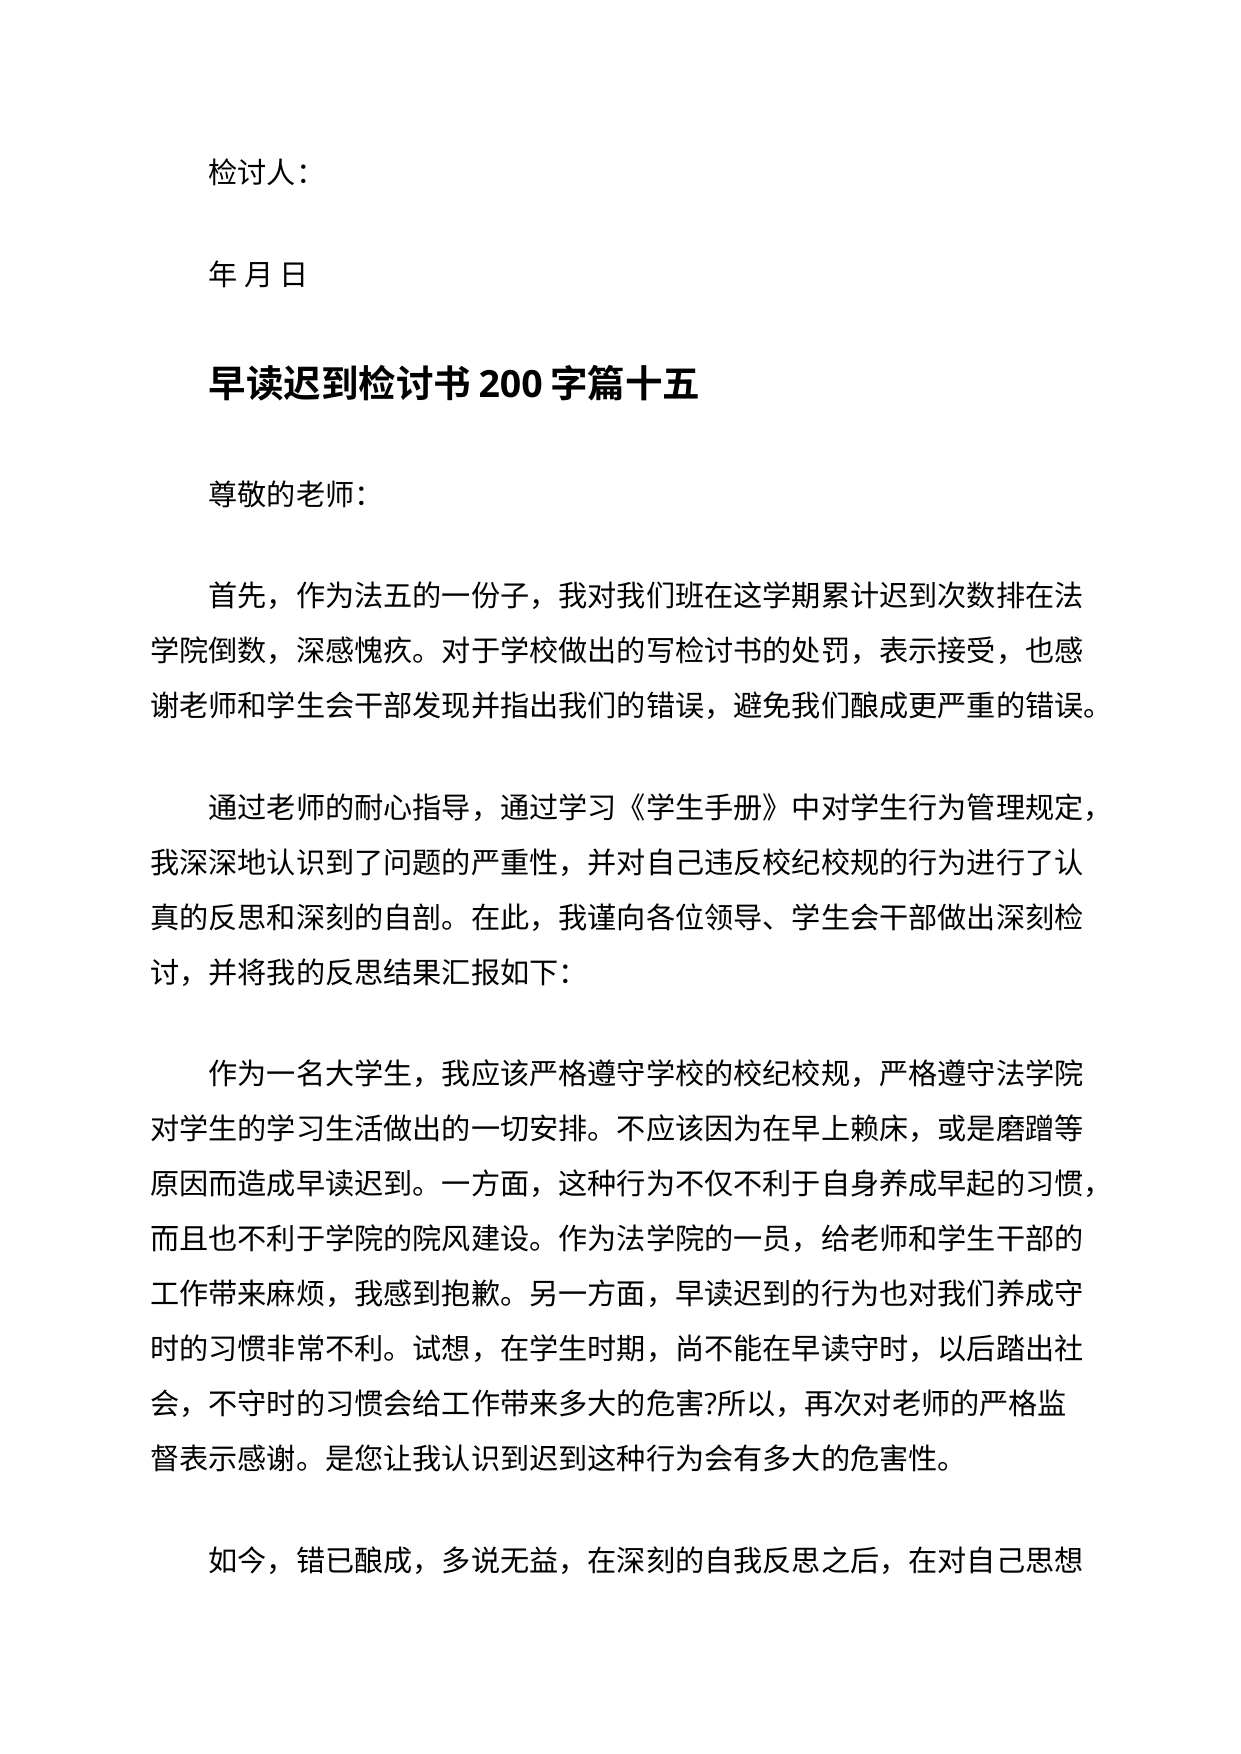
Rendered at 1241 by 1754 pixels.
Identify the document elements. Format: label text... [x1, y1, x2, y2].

text 首先，作为法五的一份子，我对我们班在这学期累计迟到次数排在法学院倒数，深感愧疚。对于学校做出的写检讨书的处罚，表示接受，也感谢老师和学生会干部发现并指出我们的错误，避免我们酿成更严重的错误。 [150, 573, 1090, 725]
text 年 月 日 [150, 252, 1090, 294]
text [150, 1537, 1090, 1579]
text 通过老师的耐心指导，通过学习《学生手册》中对学生行为管理规定，我深深地认识到了问题的严重性，并对自己违反校纪校规的行为进行了认真的反思和深刻的自剖。在此，我谨向各位领导、学生会干部做出深刻检讨，并将我的反思结果汇报如下： [150, 784, 1090, 991]
text 作为一名大学生，我应该严格遵守学校的校纪校规，严格遵守法学院对学生的学习生活做出的一切安排。不应该因为在早上赖床，或是磨蹭等原因而造成早读迟到。一方面，这种行为不仅不利于自身养成早起的习惯，而且也不利于学院的院风建设。作为法学院的一员，给老师和学生干部的工作带来麻烦，我感到抱歉。另一方面，早读迟到的行为也对我们养成守时的习惯非常不利。试想，在学生时期，尚不能在早读守时，以后踏出社会，不守时的习惯会给工作带来多大的危害?所以，再次对老师的严格监督表示感谢。是您让我认识到迟到这种行为会有多大的危害性。 [150, 1051, 1090, 1478]
text 早读迟到检讨书200字篇十五 [150, 353, 1090, 408]
text 检讨人： [150, 150, 1090, 192]
text 尊敬的老师： [150, 471, 1090, 513]
